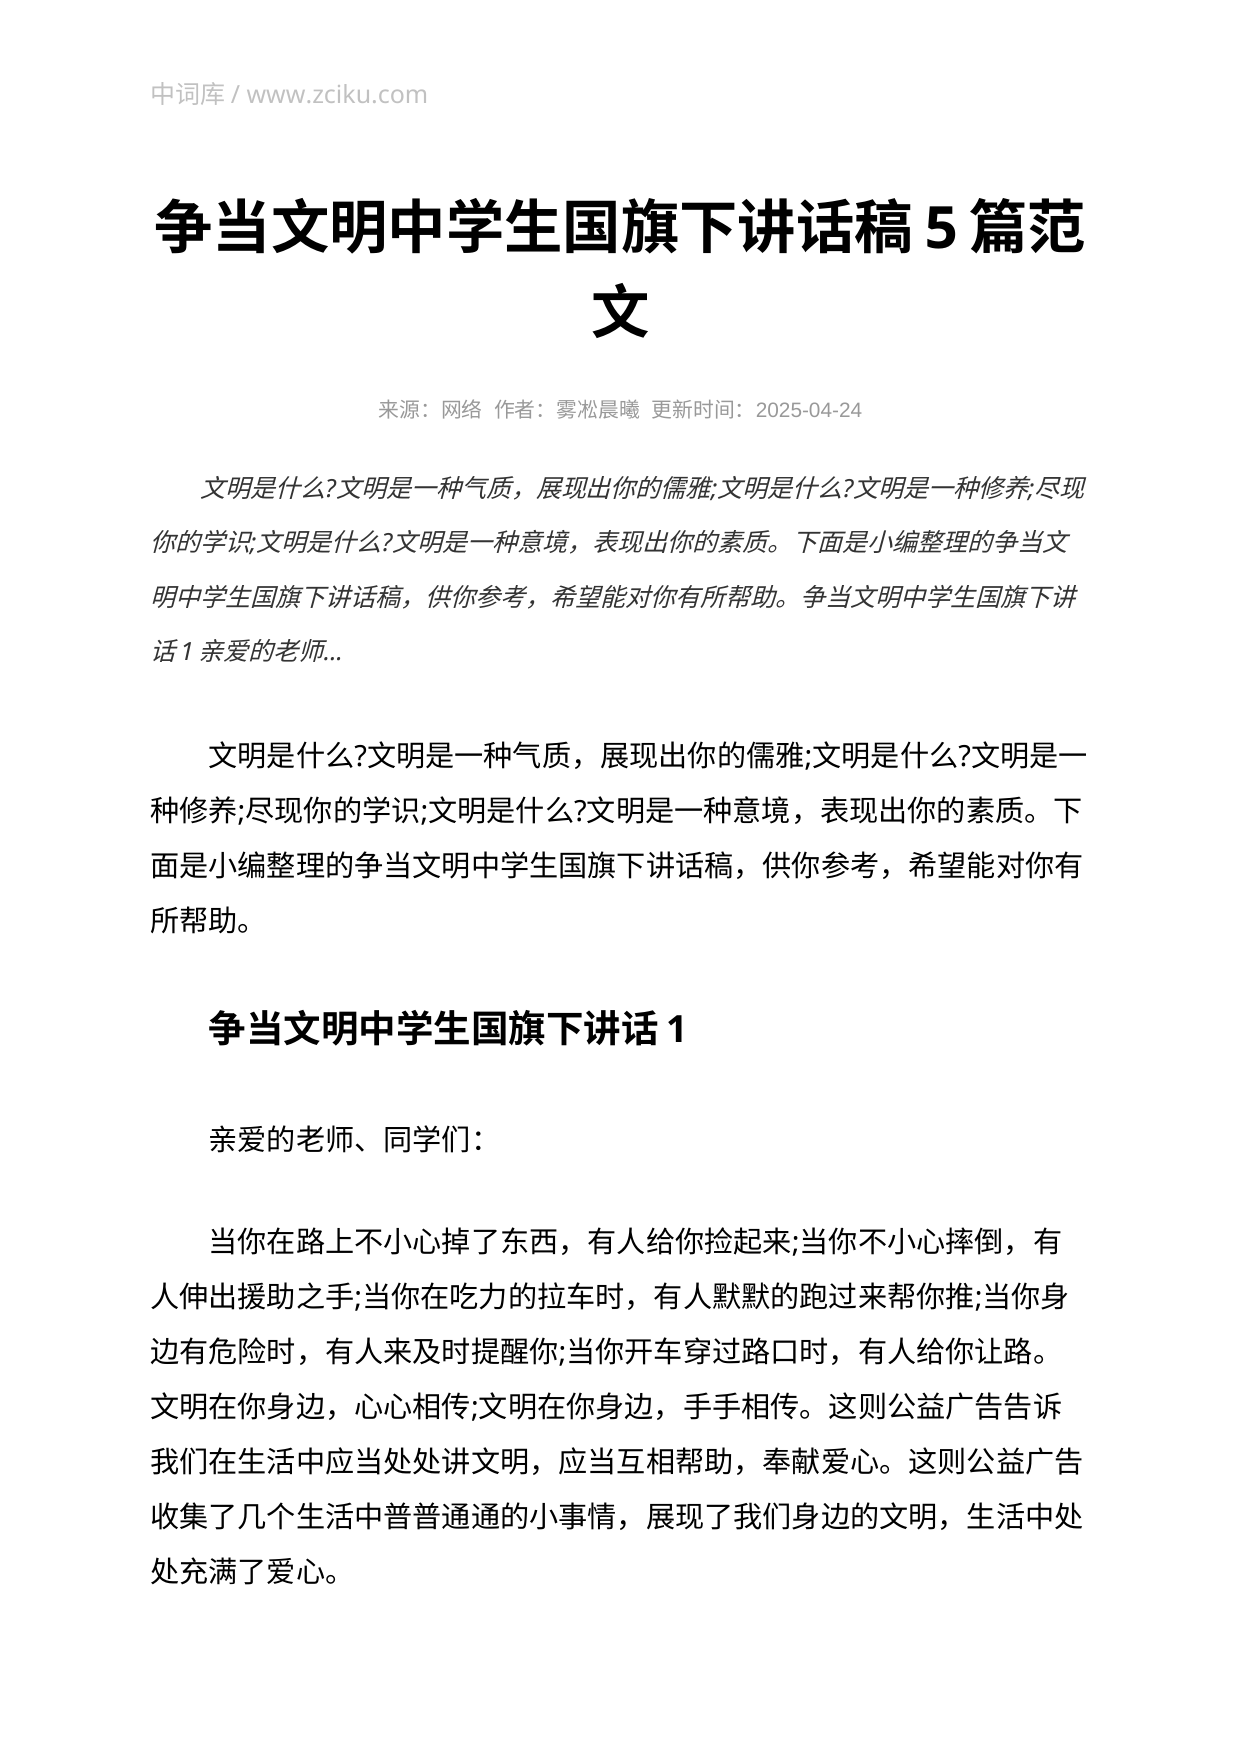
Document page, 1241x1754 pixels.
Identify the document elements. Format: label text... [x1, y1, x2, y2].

text 文明是什么?文明是一种气质，展现出你的儒雅;文明是什么?文明是一种修养;尽现你的学识;文明是什么?文明是一种意境，表现出你的素质。下面是小编整理的争当文明中学生国旗下讲话稿，供你参考，希望能对你有所帮助。争当文明中学生国旗下讲话1亲爱的老师... [150, 468, 1090, 668]
text 来源：网络 作者：雾凇晨曦 更新时间：2025-04-24 [150, 397, 1090, 421]
text 亲爱的老师、同学们： [150, 1117, 1090, 1159]
text 文明是什么?文明是一种气质，展现出你的儒雅;文明是什么?文明是一种修养;尽现你的学识;文明是什么?文明是一种意境，表现出你的素质。下面是小编整理的争当文明中学生国旗下讲话稿，供你参考，希望能对你有所帮助。 [150, 733, 1090, 940]
text 争当文明中学生国旗下讲话1 [150, 999, 1090, 1054]
text 当你在路上不小心掉了东西，有人给你捡起来;当你不小心摔倒，有人伸出援助之手;当你在吃力的拉车时，有人默默的跑过来帮你推;当你身边有危险时，有人来及时提醒你;当你开车穿过路口时，有人给你让路。文明在你身边，心心相传;文明在你身边，手手相传。这则公益广告告诉我们在生活中应当处处讲文明，应当互相帮助，奉献爱心。这则公益广告收集了几个生活中普普通通的小事情，展现了我们身边的文明，生活中处处充满了爱心。 [150, 1219, 1090, 1591]
subtitle 争当文明中学生国旗下讲话稿5篇范文 [150, 181, 1090, 351]
